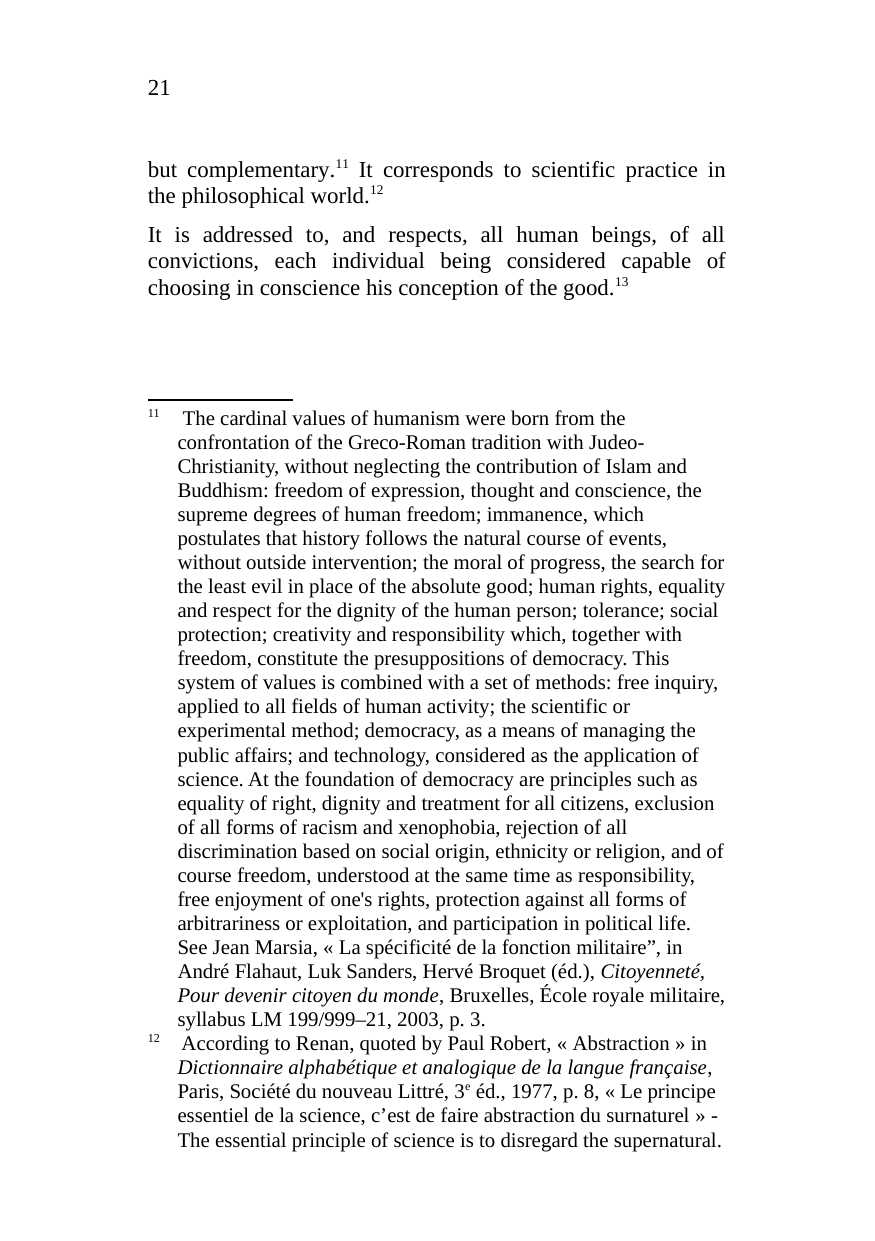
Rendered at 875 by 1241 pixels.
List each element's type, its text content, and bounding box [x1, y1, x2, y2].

text Such wisdom is by no means antinomic to the various metaphysical convictions, including agnosticism and atheism, but complementary. It corresponds to scientific practice in the philosophical world. [148, 156, 726, 208]
text It is addressed to, and respects, all human beings, of all convictions, each individual being considered capable of choosing in conscience his conception of the good. [148, 221, 726, 300]
